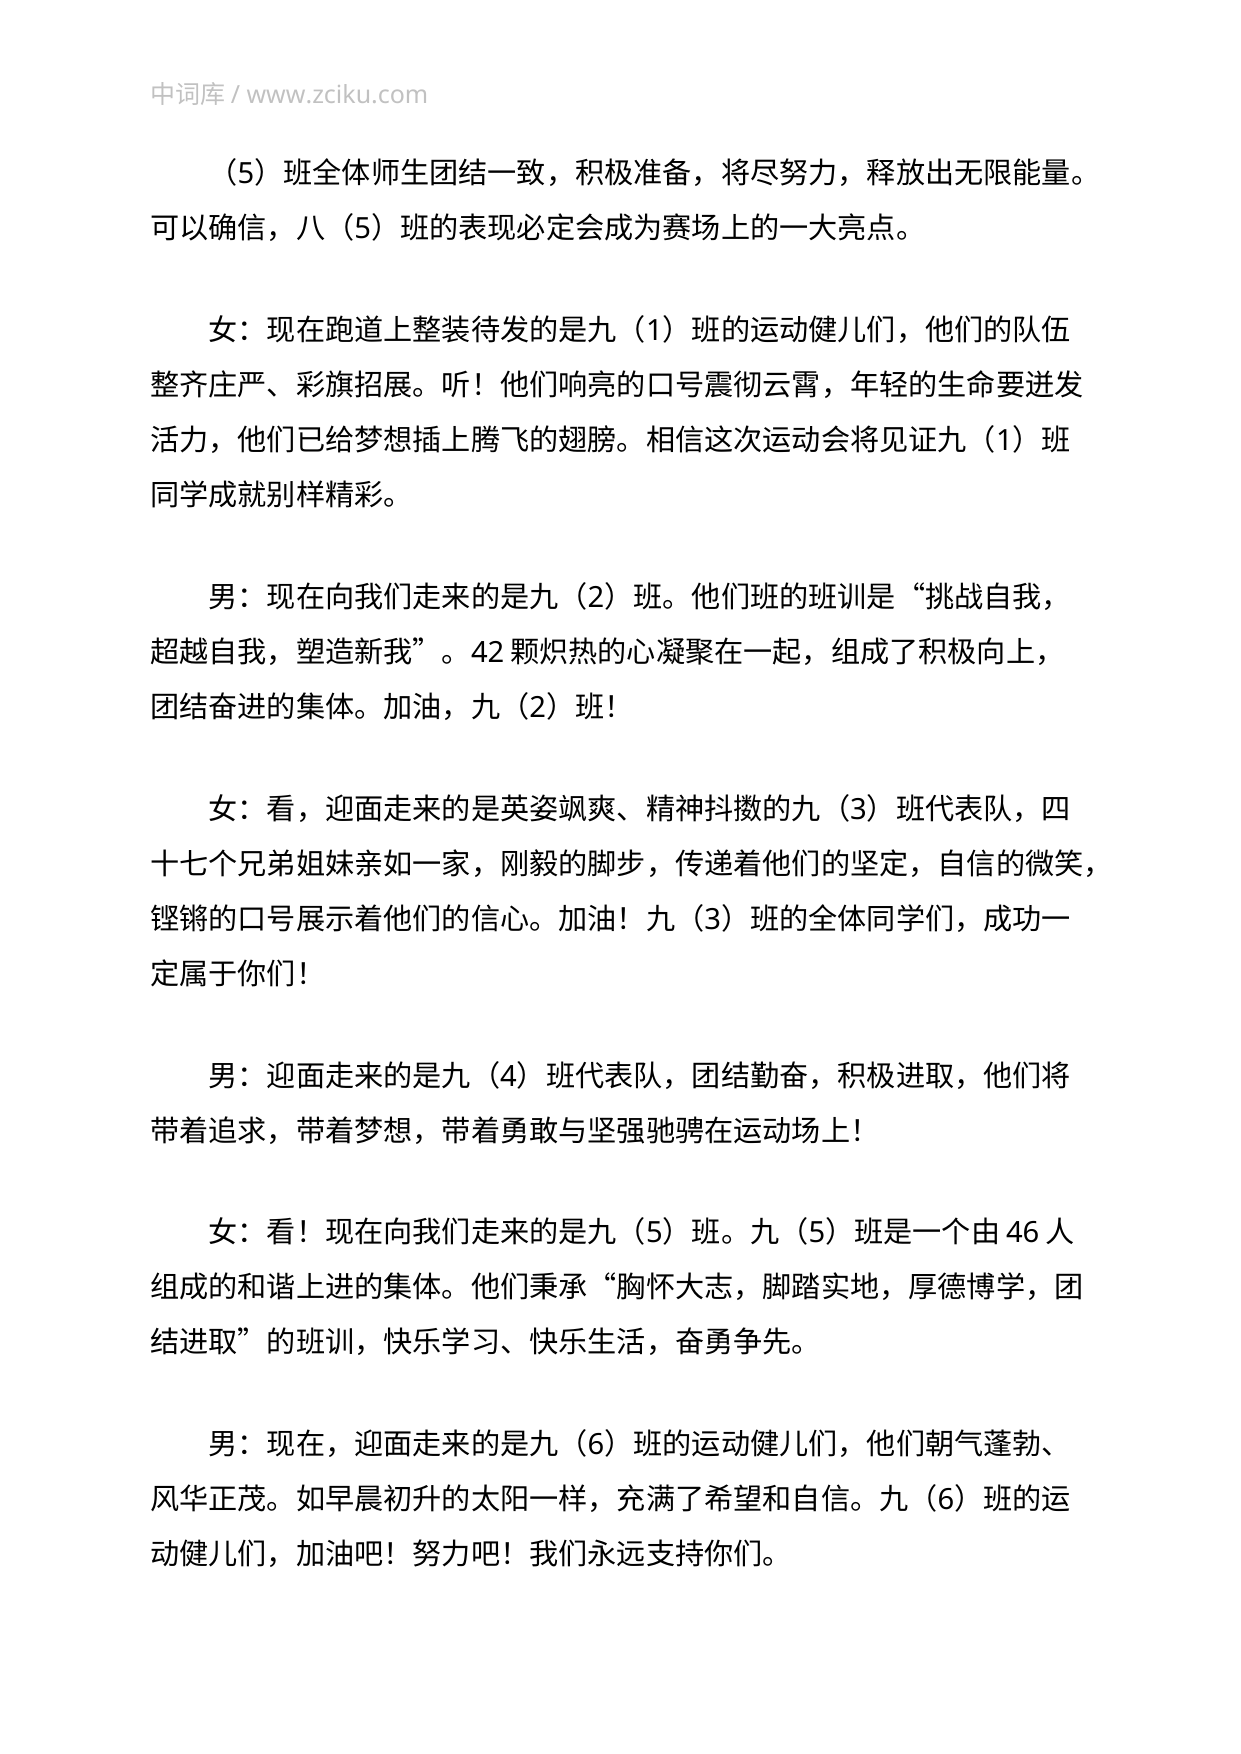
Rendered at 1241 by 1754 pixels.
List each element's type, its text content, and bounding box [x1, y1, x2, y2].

text 男：现在，迎面走来的是九（6）班的运动健儿们，他们朝气蓬勃、风华正茂。如早晨初升的太阳一样，充满了希望和自信。九（6）班的运动健儿们，加油吧！努力吧！我们永远支持你们。 [150, 1421, 1090, 1573]
text 女：现在跑道上整装待发的是九（1）班的运动健儿们，他们的队伍整齐庄严、彩旗招展。听！他们响亮的口号震彻云霄，年轻的生命要迸发活力，他们已给梦想插上腾飞的翅膀。相信这次运动会将见证九（1）班同学成就别样精彩。 [150, 307, 1090, 514]
text 女：看，迎面走来的是英姿飒爽、精神抖擞的九（3）班代表队，四十七个兄弟姐妹亲如一家，刚毅的脚步，传递着他们的坚定，自信的微笑，铿锵的口号展示着他们的信心。加油！九（3）班的全体同学们，成功一定属于你们！ [150, 786, 1090, 993]
text （5）班全体师生团结一致，积极准备，将尽努力，释放出无限能量。可以确信，八（5）班的表现必定会成为赛场上的一大亮点。 [150, 150, 1090, 247]
text 男：迎面走来的是九（4）班代表队，团结勤奋，积极进取，他们将带着追求，带着梦想，带着勇敢与坚强驰骋在运动场上！ [150, 1052, 1090, 1149]
text 女：看！现在向我们走来的是九（5）班。九（5）班是一个由46人组成的和谐上进的集体。他们秉承“胸怀大志，脚踏实地，厚德博学，团结进取”的班训，快乐学习、快乐生活，奋勇争先。 [150, 1209, 1090, 1361]
text 男：现在向我们走来的是九（2）班。他们班的班训是“挑战自我，超越自我，塑造新我”。42颗炽热的心凝聚在一起，组成了积极向上，团结奋进的集体。加油，九（2）班！ [150, 574, 1090, 726]
